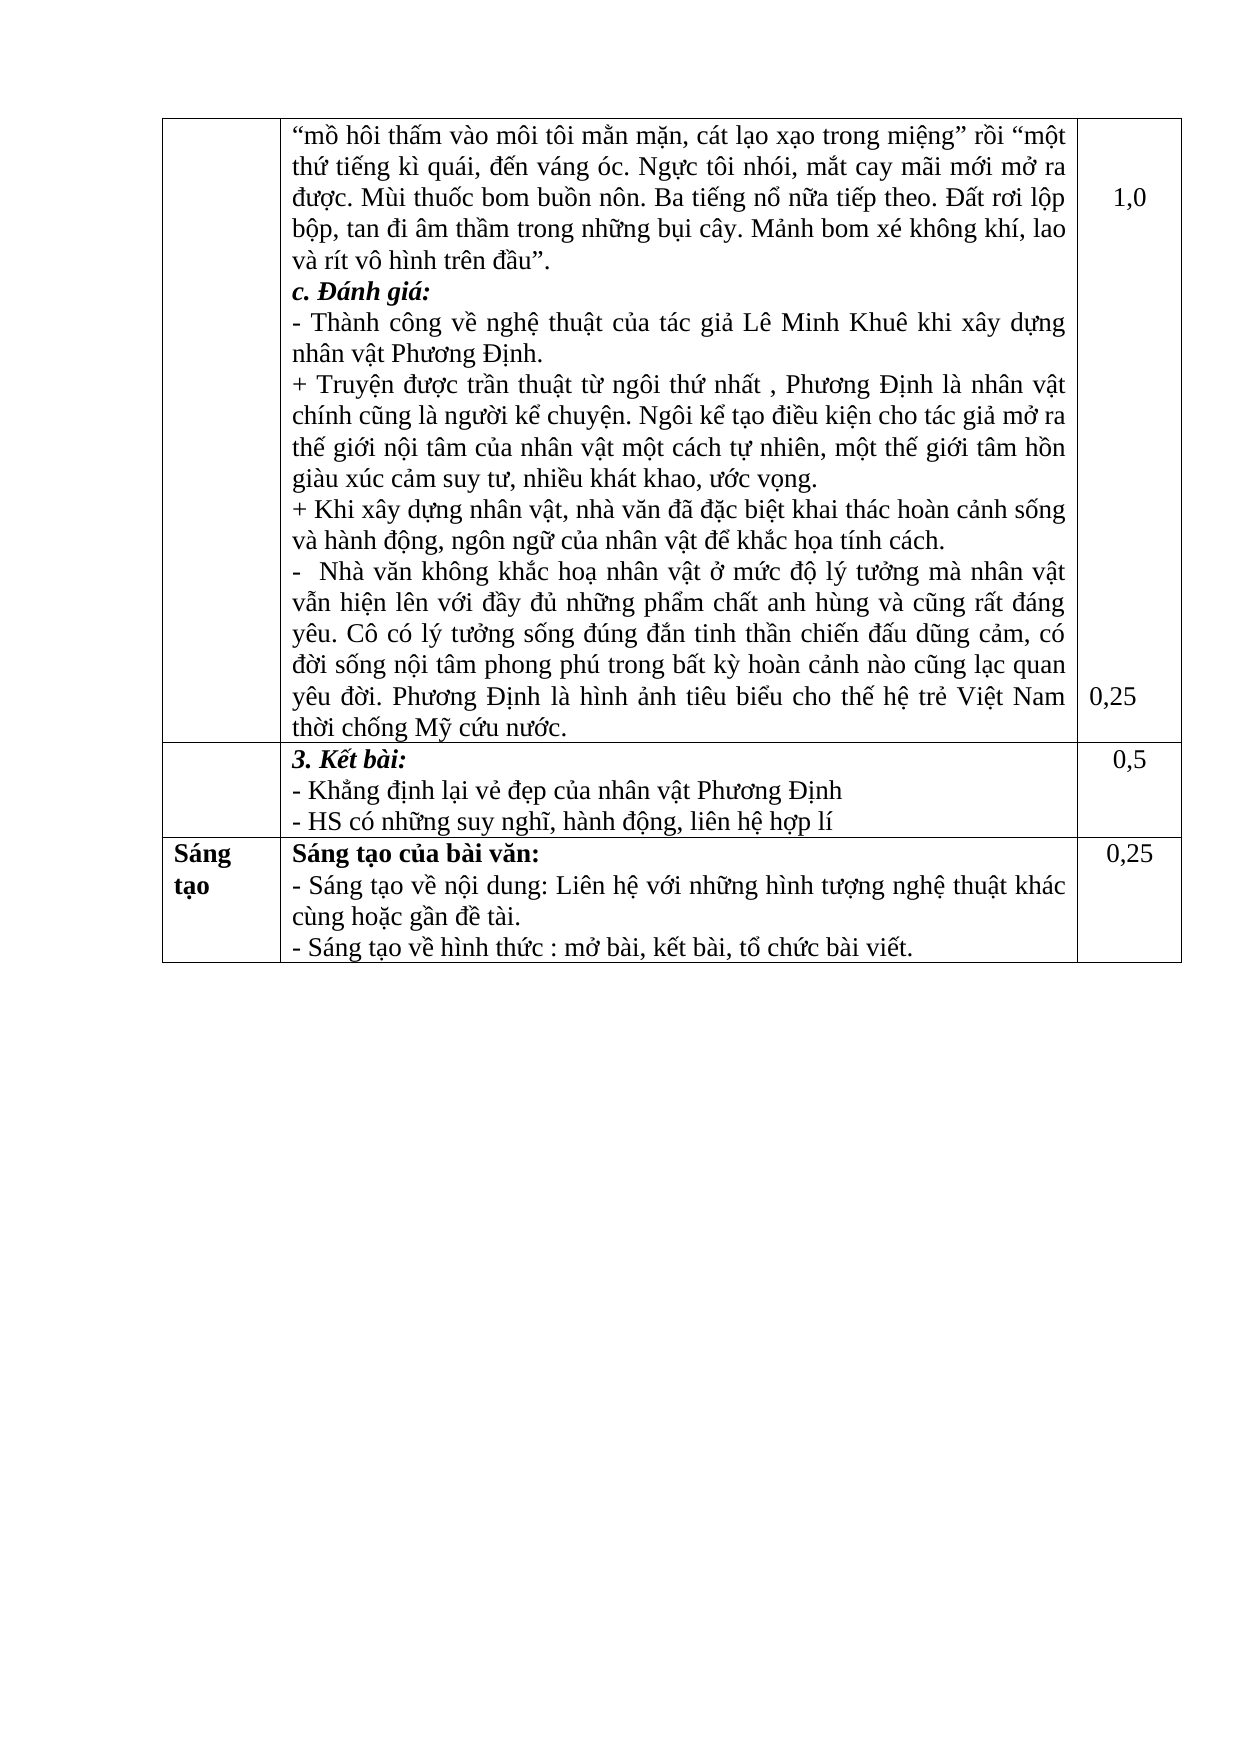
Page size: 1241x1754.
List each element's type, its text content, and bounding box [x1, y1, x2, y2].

table_cell Sáng tạo [163, 838, 280, 962]
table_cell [281, 119, 1077, 742]
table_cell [1078, 119, 1181, 742]
table_cell 0,25 [1078, 838, 1181, 962]
table_cell [163, 743, 280, 837]
table_cell Sáng tạo của bài văn: - Sáng tạo về nội dung: Liên hệ với những hình tượng nghệ thuật khác cùng hoặc gần đề tài. - Sáng tạo về hình thức : mở bài, kết bài, tổ chức bài viết. [281, 838, 1077, 962]
table_cell [163, 119, 280, 742]
table_cell 3. Kết bài: - Khẳng định lại vẻ đẹp của nhân vật Phương Định - HS có những suy nghĩ, hành động, liên hệ hợp lí [281, 743, 1077, 837]
table_cell 0,5 [1078, 743, 1181, 837]
